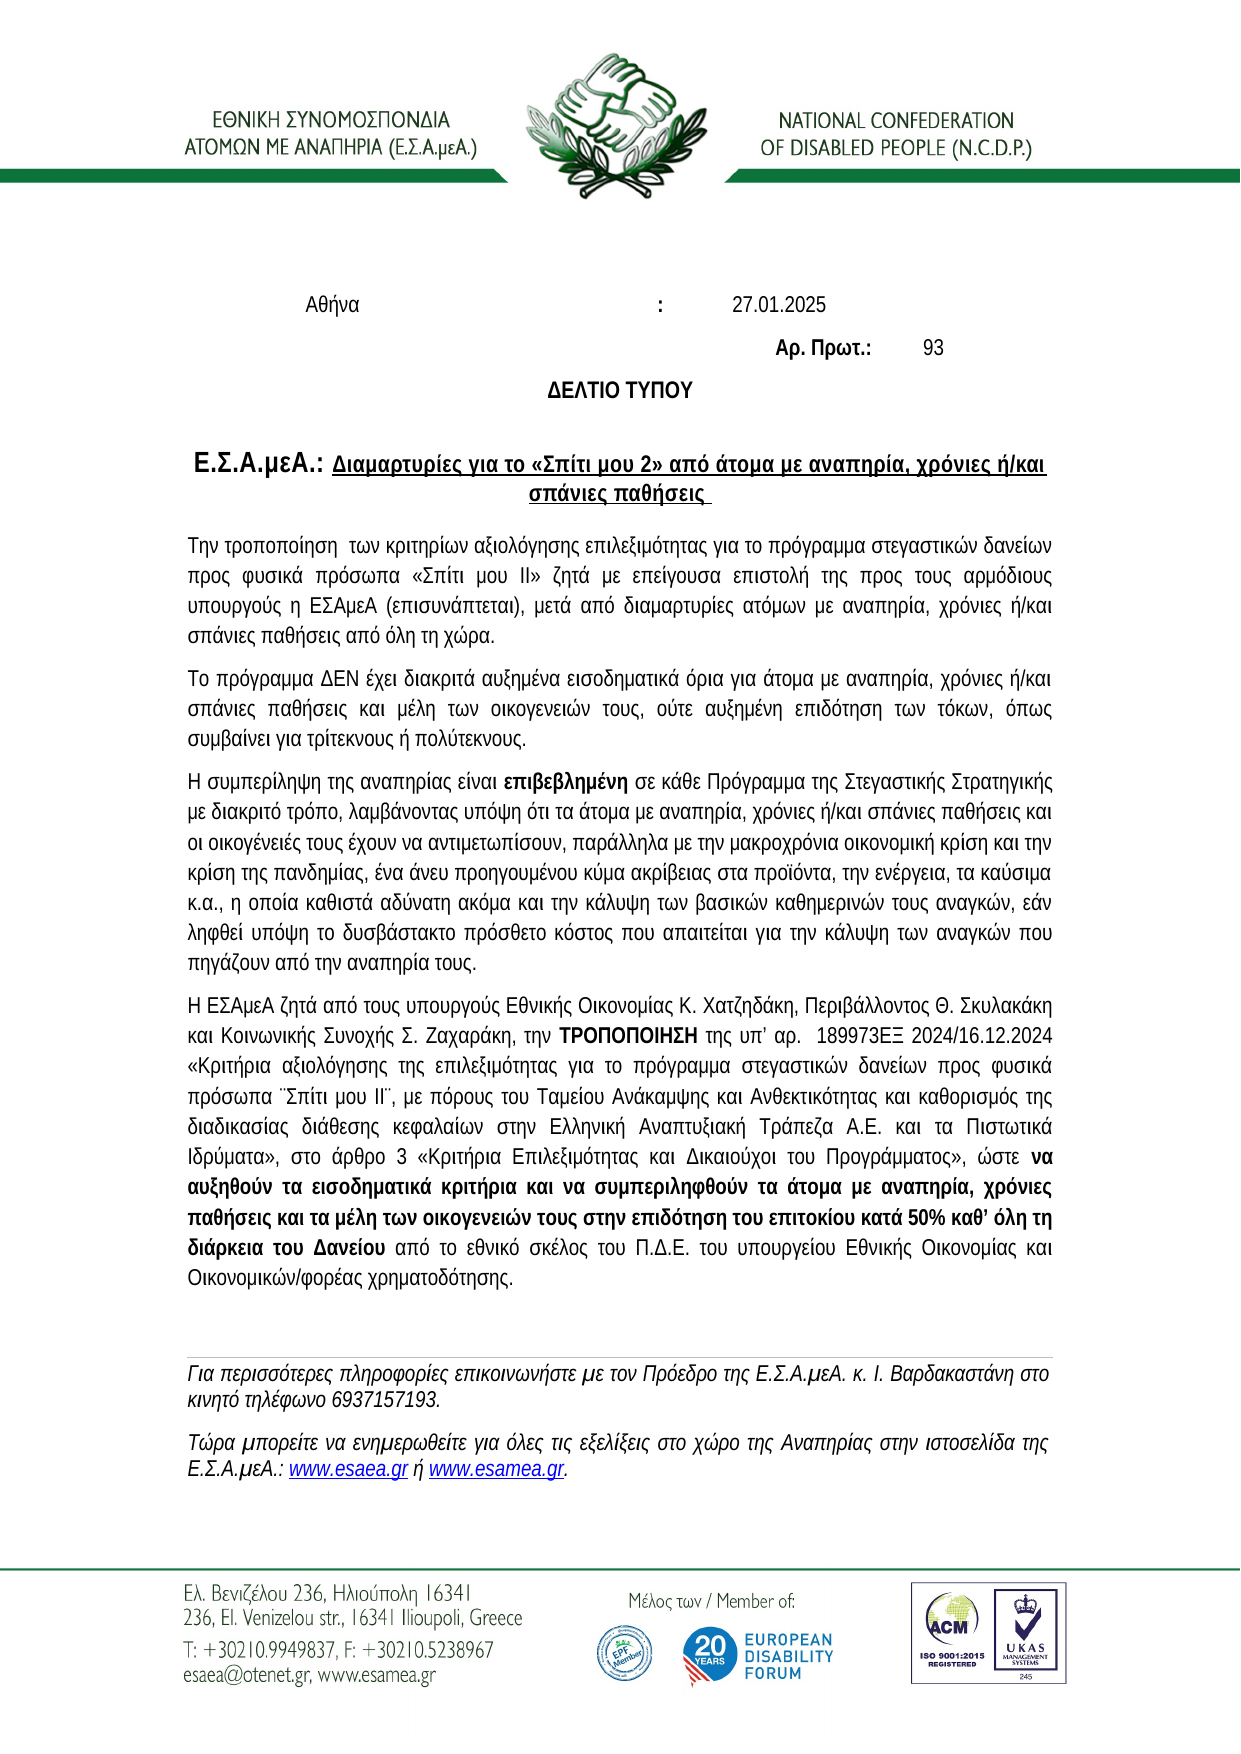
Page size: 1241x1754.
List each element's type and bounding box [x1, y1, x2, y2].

picture [0, 0, 1240, 237]
picture [0, 1556, 1240, 1738]
